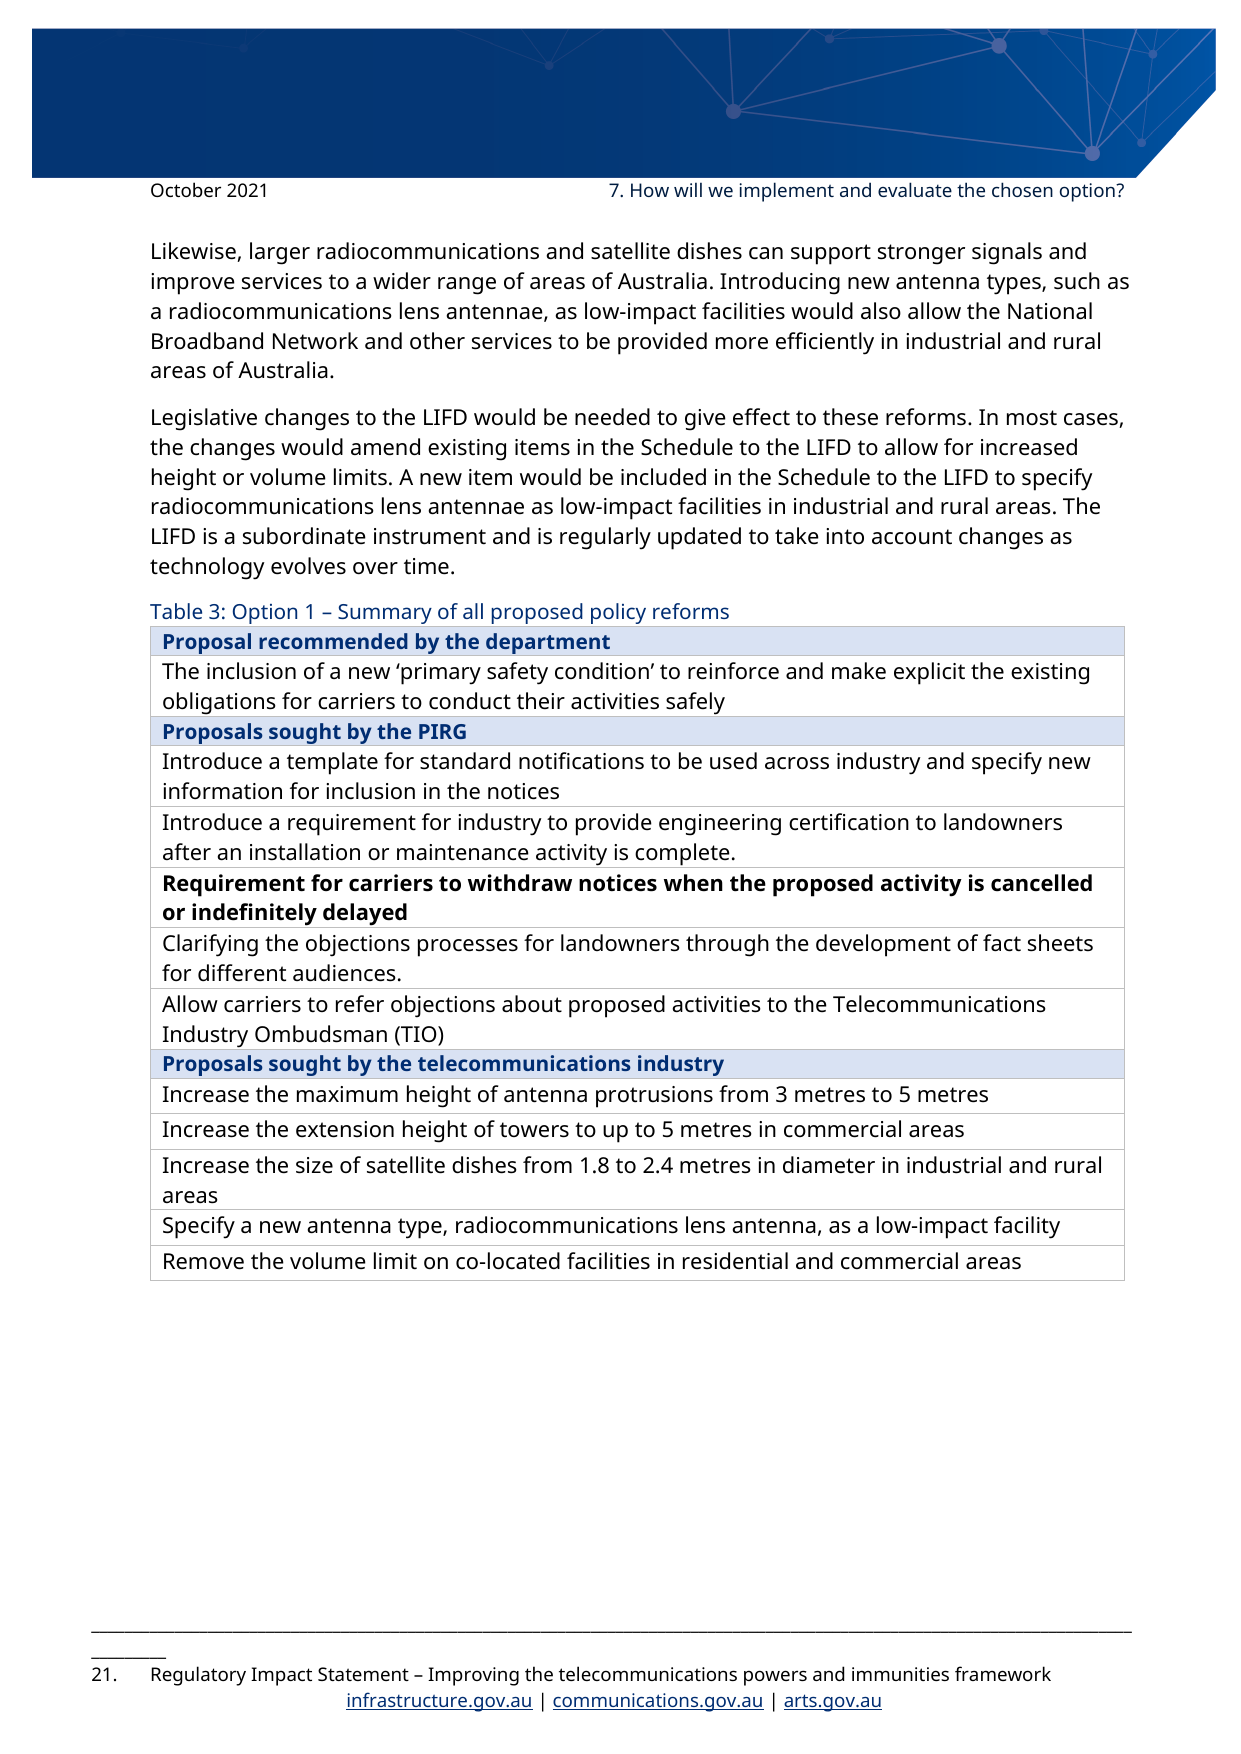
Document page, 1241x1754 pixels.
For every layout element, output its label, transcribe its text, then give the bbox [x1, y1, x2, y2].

table_cell Increase the maximum height of antenna protrusions from 3 metres to 5 metres [151, 1079, 1124, 1113]
table_cell Proposals sought by the telecommunications industry [151, 1050, 1124, 1078]
table_cell Increase the extension height of towers to up to 5 metres in commercial areas [151, 1114, 1124, 1149]
table_cell Remove the volume limit on co-located facilities in residential and commercial areas [151, 1246, 1124, 1280]
table_cell Increase the size of satellite dishes from 1.8 to 2.4 metres in diameter in industrial and rural areas [151, 1150, 1124, 1209]
table_cell Requirement for carriers to withdraw notices when the proposed activity is cancelled or indefinitely delayed [151, 868, 1124, 927]
table_cell The inclusion of a new ‘primary safety condition’ to reinforce and make explicit the existing obligations for carriers to conduct their activities safely [151, 656, 1124, 716]
text Likewise, larger radiocommunications and satellite dishes can support stronger signals and improve services to a wider range of areas of Australia. Introducing new antenna types, such as a radiocommunications lens antennae, as low-impact facilities would also allow the National Broadband Network and other services to be provided more efficiently in industrial and rural areas of Australia. [150, 236, 1137, 385]
picture [2, 0, 1241, 178]
table_cell Allow carriers to refer objections about proposed activities to the Telecommunications Industry Ombudsman (TIO) [151, 989, 1124, 1048]
subtitle Table 3: Option 1 – Summary of all proposed policy reforms [150, 597, 1137, 626]
table_cell Proposals sought by the PIRG [151, 717, 1124, 745]
table_cell Introduce a requirement for industry to provide engineering certification to landowners after an installation or maintenance activity is complete. [151, 807, 1124, 867]
table_cell Introduce a template for standard notifications to be used across industry and specify new information for inclusion in the notices [151, 746, 1124, 806]
table_cell Specify a new antenna type, radiocommunications lens antenna, as a low-impact facility [151, 1210, 1124, 1245]
text Legislative changes to the LIFD would be needed to give effect to these reforms. In most cases, the changes would amend existing items in the Schedule to the LIFD to allow for increased height or volume limits. A new item would be included in the Schedule to the LIFD to specify radiocommunications lens antennae as low-impact facilities in industrial and rural areas. The LIFD is a subordinate instrument and is regularly updated to take into account changes as technology evolves over time. [150, 402, 1137, 581]
table_header Proposal recommended by the department [151, 627, 1124, 655]
table_cell Clarifying the objections processes for landowners through the development of fact sheets for different audiences. [151, 928, 1124, 988]
